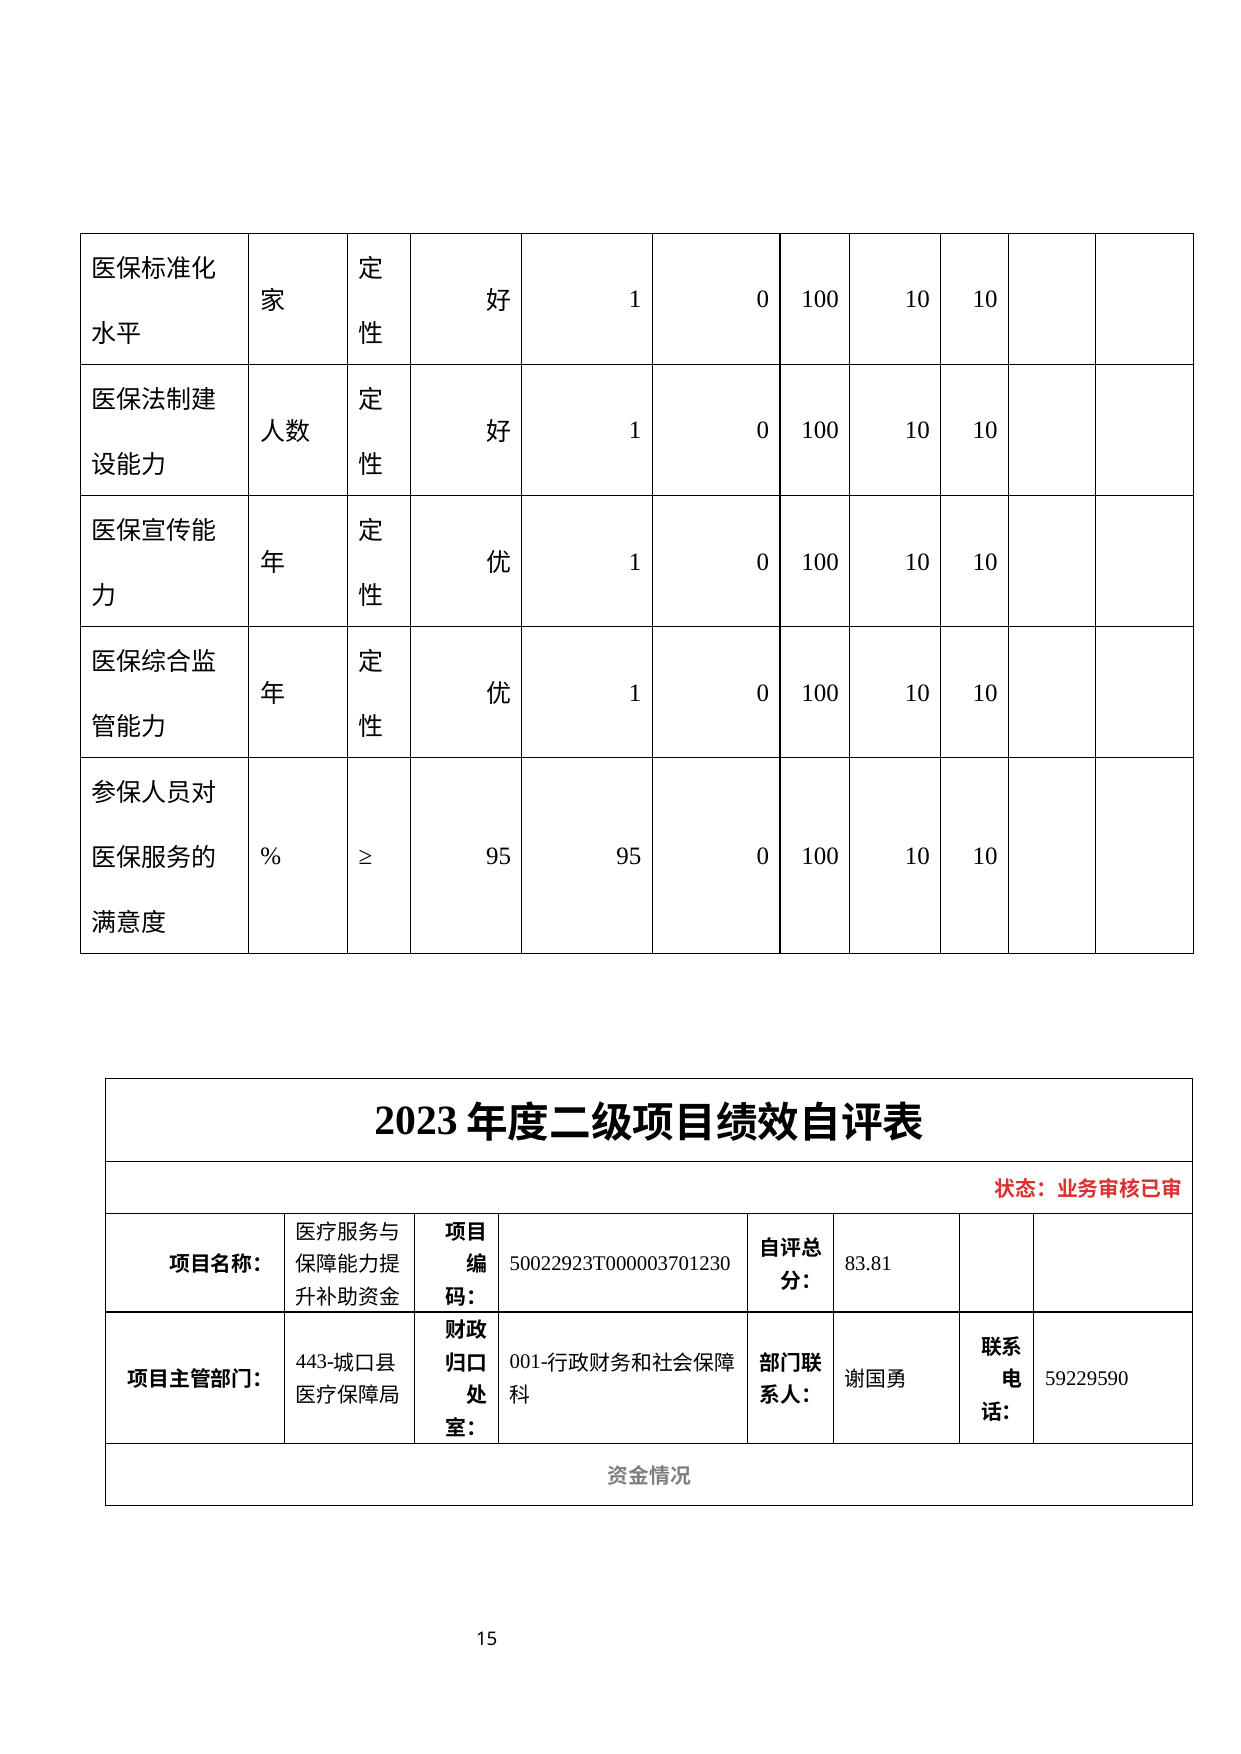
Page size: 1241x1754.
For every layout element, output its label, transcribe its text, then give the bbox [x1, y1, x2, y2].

table_cell 自评总分： [748, 1214, 833, 1311]
table_cell 状态：业务审核已审 [106, 1162, 1192, 1213]
table_cell 1 [522, 234, 652, 364]
table_cell 10 [850, 365, 940, 495]
table_cell 0 [653, 234, 779, 364]
table_cell [1096, 758, 1193, 953]
table_cell 项目主管部门： [106, 1313, 284, 1442]
table_cell 10 [941, 365, 1008, 495]
table_cell 10 [850, 234, 940, 364]
table_cell 1 [522, 496, 652, 626]
table_cell 好 [411, 234, 521, 364]
table_cell [1009, 496, 1095, 626]
table_cell 100 [781, 627, 849, 757]
table_cell 定性 [348, 496, 410, 626]
table_cell 联系电话： [960, 1313, 1033, 1442]
table_cell [1096, 234, 1193, 364]
table_cell 优 [411, 496, 521, 626]
table_cell 10 [941, 234, 1008, 364]
table_cell 95 [411, 758, 521, 953]
table_cell 443-城口县医疗保障局 [285, 1313, 414, 1442]
table_header 2023年度二级项目绩效自评表 [106, 1079, 1192, 1161]
table_cell 50022923T000003701230 [499, 1214, 747, 1311]
table_cell [960, 1214, 1033, 1311]
table_cell 项目名称： [106, 1214, 284, 1311]
table_cell 定性 [348, 627, 410, 757]
table_cell 59229590 [1034, 1313, 1192, 1442]
table_cell [1009, 758, 1095, 953]
table_cell % [249, 758, 347, 953]
table_cell 参保人员对医保服务的满意度 [81, 758, 248, 953]
table_cell 财政归口处室： [415, 1313, 498, 1442]
table_cell [1009, 627, 1095, 757]
table_cell 医保标准化水平 [81, 234, 248, 364]
table_cell 0 [653, 758, 779, 953]
table_cell 医保宣传能力 [81, 496, 248, 626]
table_cell 0 [653, 627, 779, 757]
table_cell 1 [522, 365, 652, 495]
table_cell 医保综合监管能力 [81, 627, 248, 757]
table_cell 100 [781, 234, 849, 364]
table_cell 100 [781, 758, 849, 953]
table_cell [1096, 627, 1193, 757]
table_cell 年 [249, 627, 347, 757]
table_cell 医保法制建设能力 [81, 365, 248, 495]
table_cell 资金情况 [106, 1444, 1192, 1505]
table_cell 10 [850, 496, 940, 626]
table_cell 医疗服务与保障能力提升补助资金 [285, 1214, 414, 1311]
table_cell 10 [941, 627, 1008, 757]
table_cell 10 [941, 758, 1008, 953]
table_cell 10 [941, 496, 1008, 626]
table_cell 95 [522, 758, 652, 953]
table_cell 家 [249, 234, 347, 364]
table_cell 谢国勇 [834, 1313, 959, 1442]
table_cell [1009, 234, 1095, 364]
table_cell 83.81 [834, 1214, 959, 1311]
table_cell 1 [522, 627, 652, 757]
table_cell 优 [411, 627, 521, 757]
table_cell 项目编码： [415, 1214, 498, 1311]
table_cell 0 [653, 496, 779, 626]
table_cell 年 [249, 496, 347, 626]
table_cell 001-行政财务和社会保障科 [499, 1313, 747, 1442]
table_cell 好 [411, 365, 521, 495]
table_cell 定性 [348, 234, 410, 364]
table_cell [1096, 365, 1193, 495]
table_cell [1096, 496, 1193, 626]
table_cell 100 [781, 496, 849, 626]
table_cell [1034, 1214, 1192, 1311]
table_cell [1009, 365, 1095, 495]
table_cell ≥ [348, 758, 410, 953]
table_cell 10 [850, 627, 940, 757]
table_cell 10 [850, 758, 940, 953]
table_cell 部门联系人： [748, 1313, 833, 1442]
table_cell 0 [653, 365, 779, 495]
table_cell 人数 [249, 365, 347, 495]
table_cell 定性 [348, 365, 410, 495]
table_cell 100 [781, 365, 849, 495]
